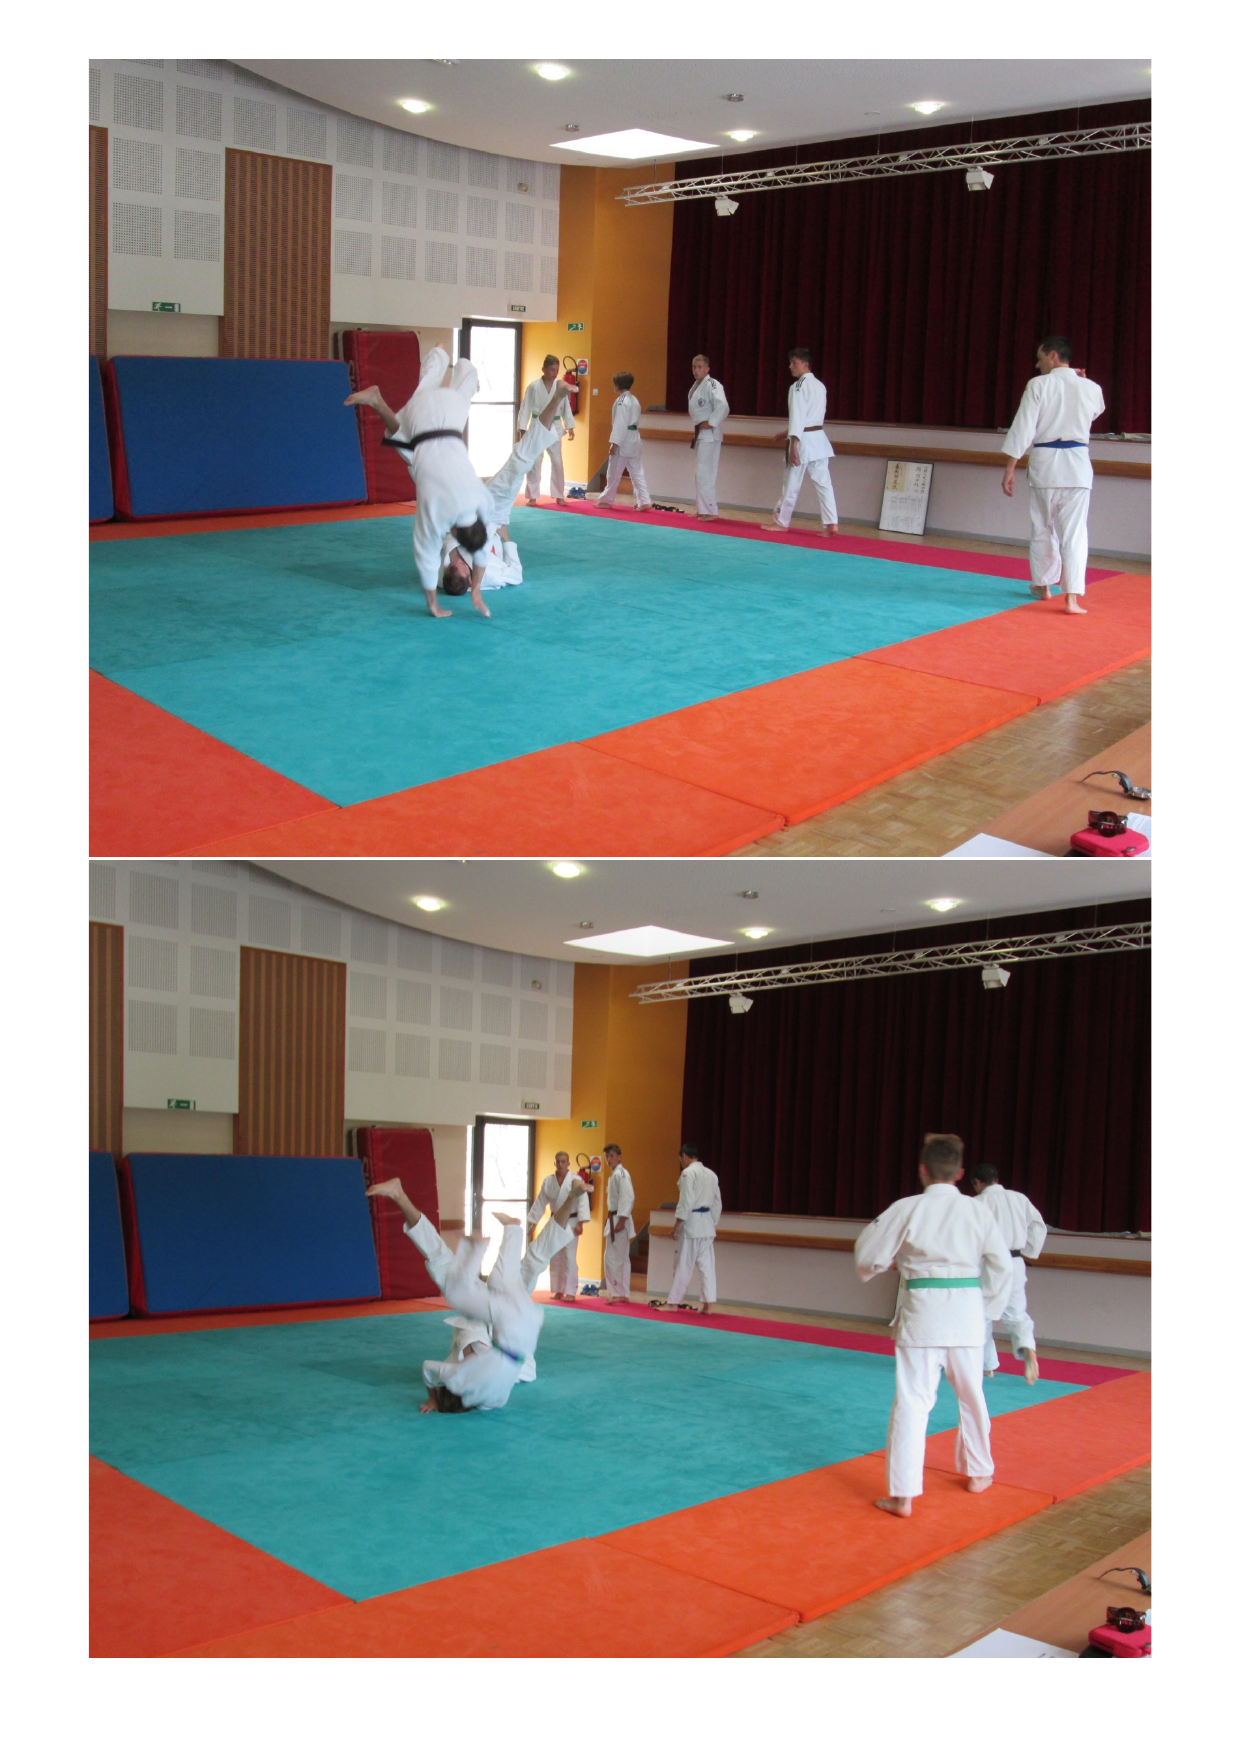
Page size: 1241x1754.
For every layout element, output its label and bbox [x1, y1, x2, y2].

picture [88, 860, 1152, 1658]
picture [88, 59, 1152, 857]
